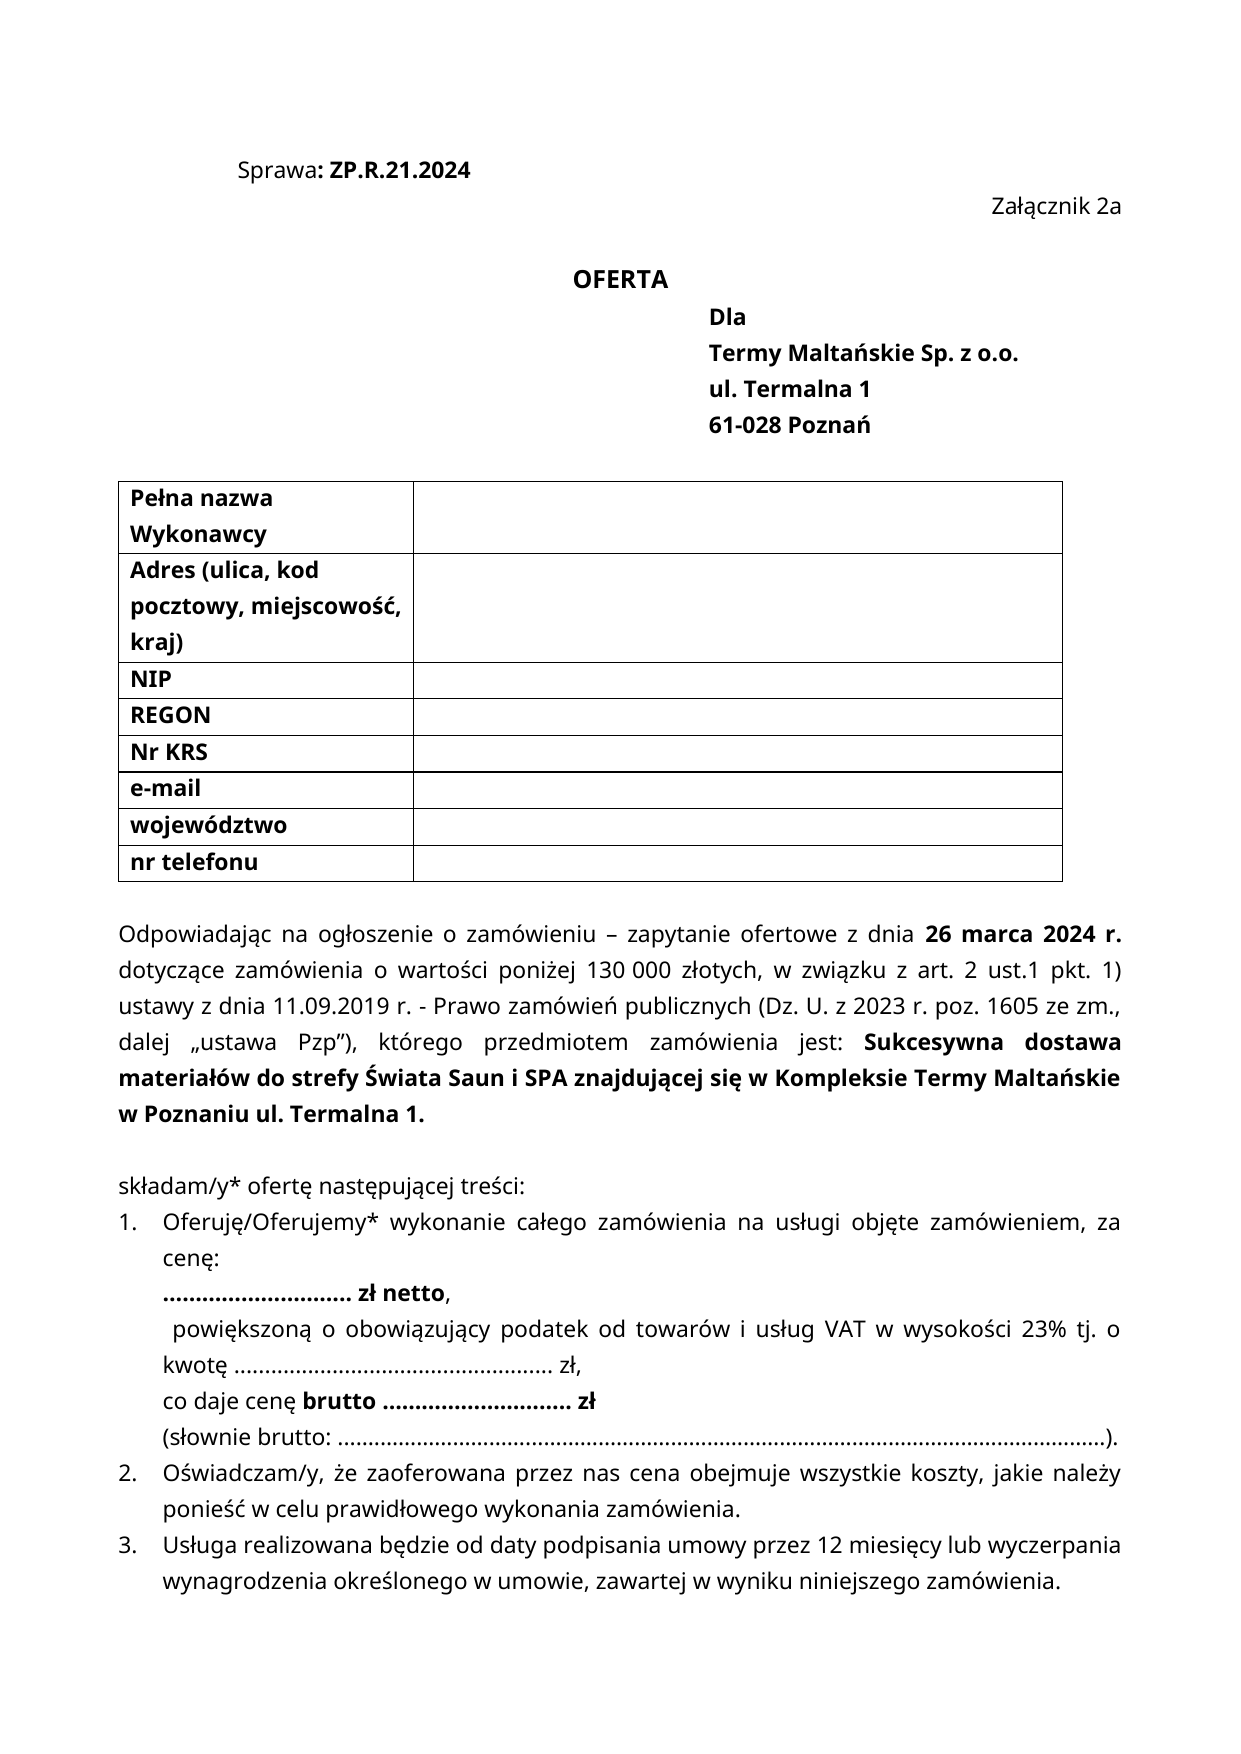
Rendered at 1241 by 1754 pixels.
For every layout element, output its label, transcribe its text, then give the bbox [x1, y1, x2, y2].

table_cell [414, 809, 1062, 844]
list Usługa realizowana będzie od daty podpisania umowy przez 12 miesięcy lub wyczerpania wynagrodzenia określonego w umowie, zawartej w wyniku niniejszego zamówienia. [118, 1529, 1122, 1596]
text ul. Termalna 1 [709, 373, 1122, 404]
list Oświadczam/y, że zaoferowana przez nas cena obejmuje wszystkie koszty, jakie należy ponieść w celu prawidłowego wykonania zamówienia. [118, 1457, 1122, 1524]
list Oferuję/Oferujemy* wykonanie całego zamówienia na usługi objęte zamówieniem, za cenę: [118, 1206, 1122, 1273]
table_cell [414, 699, 1062, 735]
table_cell [414, 554, 1062, 662]
list ……………………….. zł netto, [162, 1277, 1122, 1309]
table_cell [414, 663, 1062, 698]
table_cell [414, 736, 1062, 771]
text Dla [635, 301, 1122, 332]
text Sprawa: ZP.R.21.2024 Załącznik 2a [118, 154, 1122, 221]
table_cell Nr KRS [119, 736, 413, 771]
table_cell REGON [119, 699, 413, 735]
table_cell województwo [119, 809, 413, 844]
list co daje cenę brutto ……………………….. zł [162, 1385, 1122, 1416]
table_cell nr telefonu [119, 846, 413, 881]
table_cell [414, 773, 1062, 808]
text OFERTA [118, 262, 1122, 296]
text Odpowiadając na ogłoszenie o zamówieniu – zapytanie ofertowe z dnia 26 marca 2024 r. dotyczące zamówienia o wartości poniżej 130 000 złotych, w związku z art. 2 ust.1 pkt. 1) ustawy z dnia 11.09.2019 r. - Prawo zamówień publicznych (Dz. U. z 2023 r. poz. 1605 ze zm., dalej „ustawa Pzp”), którego przedmiotem zamówienia jest: Sukcesywna dostawa materiałów do strefy Świata Saun i SPA znajdującej się w Kompleksie Termy Maltańskie w Poznaniu ul. Termalna 1. [118, 918, 1122, 1129]
table_cell Adres (ulica, kod pocztowy, miejscowość, kraj) [119, 554, 413, 662]
table_cell NIP [119, 663, 413, 698]
text składam/y* ofertę następującej treści: [118, 1169, 1122, 1201]
table_cell e-mail [119, 773, 413, 808]
table_header Pełna nazwa Wykonawcy [119, 482, 413, 553]
text Termy Maltańskie Sp. z o.o. [635, 337, 1122, 368]
text 61-028 Poznań [709, 409, 1122, 440]
list (słownie brutto: ....………………………...…………………………………………………………………………………). [162, 1421, 1122, 1452]
list powiększoną o obowiązujący podatek od towarów i usług VAT w wysokości 23% tj. o kwotę .................................................... zł, [162, 1313, 1122, 1381]
table_header [414, 482, 1062, 553]
table_cell [414, 846, 1062, 881]
